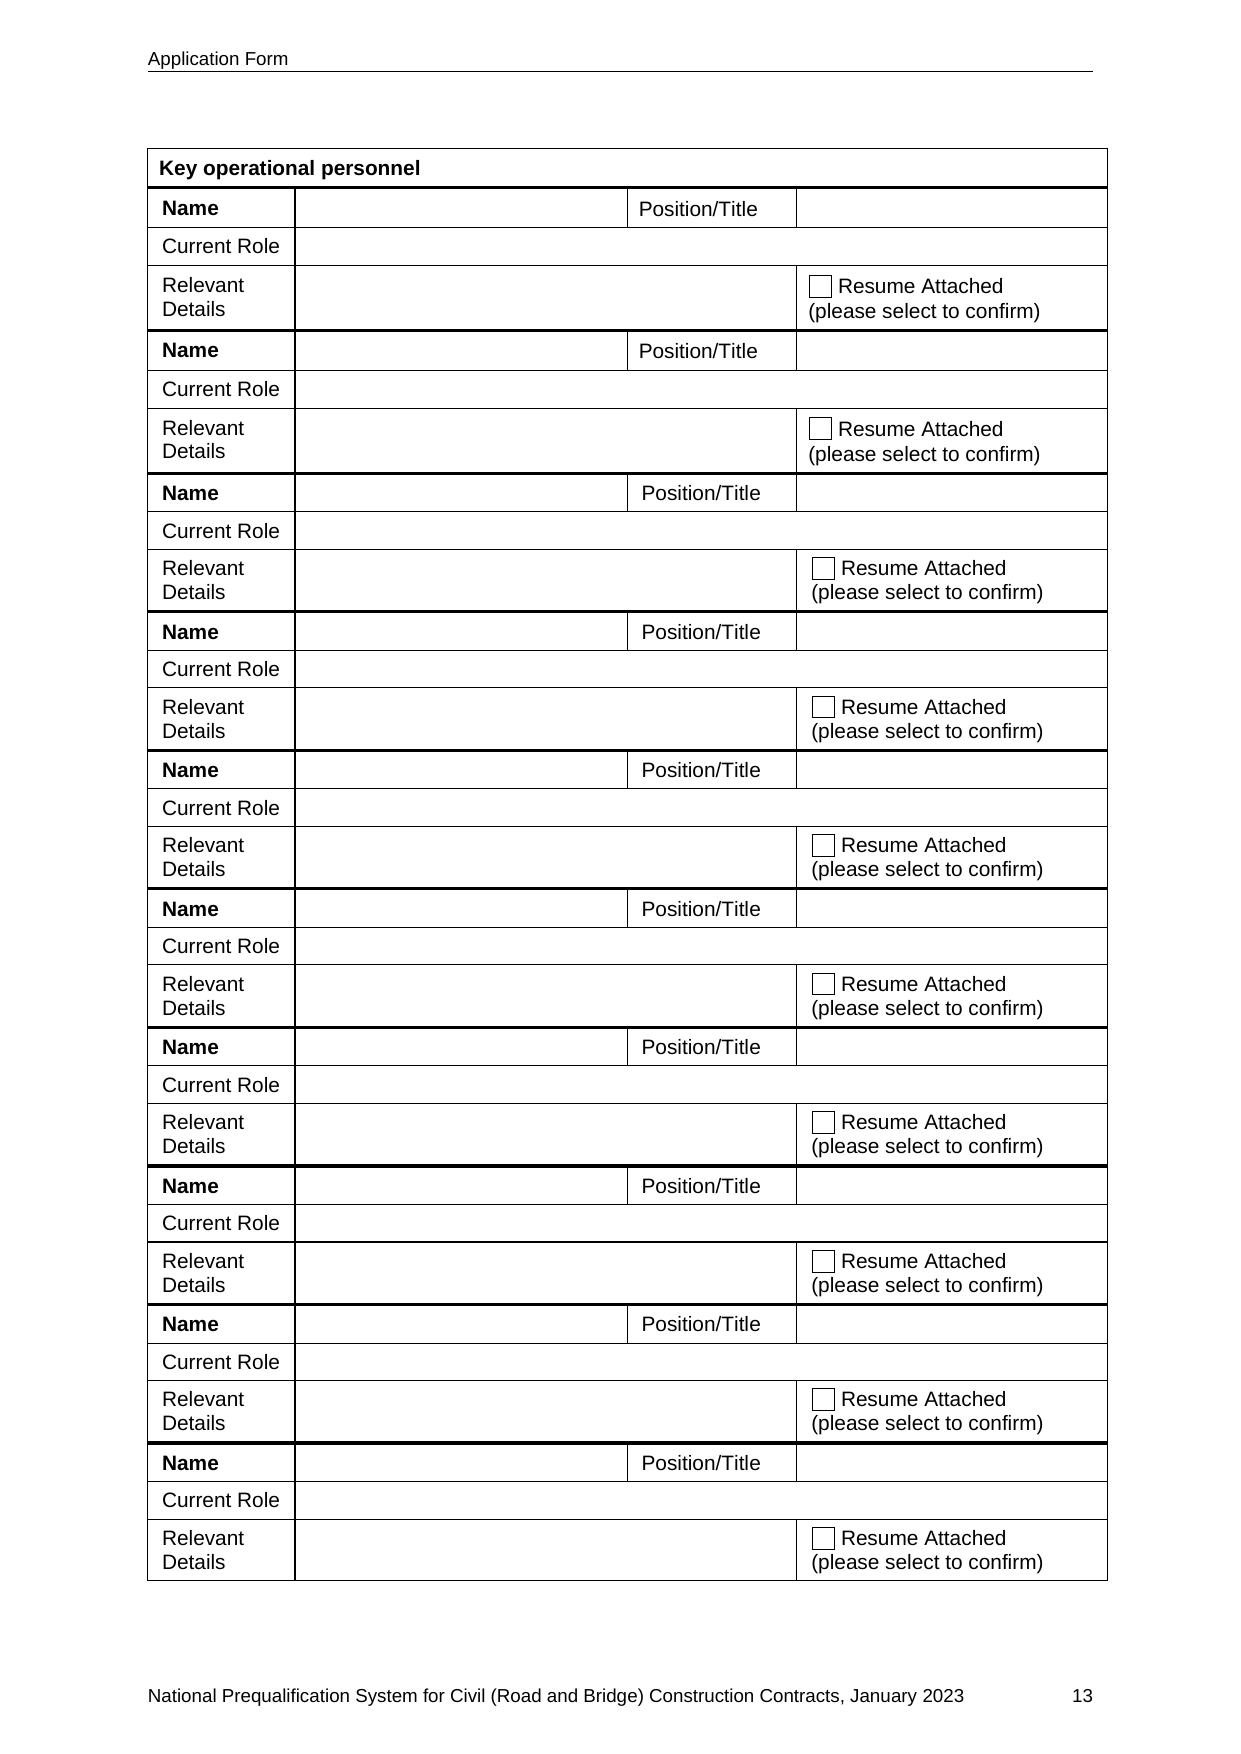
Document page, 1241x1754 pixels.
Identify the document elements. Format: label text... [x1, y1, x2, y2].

table_cell Resume Attached (please select to confirm) [797, 1104, 1107, 1164]
table_cell Position/Title [628, 475, 796, 511]
table_cell Position/Title [628, 1306, 796, 1342]
table_cell Relevant Details [148, 827, 294, 887]
table_cell Name [148, 890, 294, 927]
table_cell [296, 1445, 627, 1481]
table_cell [296, 1168, 627, 1204]
table_cell Relevant Details [148, 1381, 294, 1441]
table_cell [296, 1243, 796, 1303]
table_cell Current Role [148, 371, 294, 408]
table_cell [296, 332, 627, 369]
table_cell Position/Title [628, 752, 796, 788]
table_cell [296, 651, 1107, 687]
table_cell Current Role [148, 1066, 294, 1103]
table_cell Relevant Details [148, 1104, 294, 1164]
table_cell [296, 613, 627, 650]
table_cell Relevant Details [148, 409, 294, 472]
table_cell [797, 1520, 1107, 1580]
table_cell [797, 1168, 1107, 1204]
table_cell Resume Attached (please select to confirm) [797, 827, 1107, 887]
table_cell [296, 928, 1107, 964]
table_cell Name [148, 1306, 294, 1342]
table_cell Name [148, 613, 294, 650]
table_cell Relevant Details [148, 1243, 294, 1303]
table_cell [296, 688, 796, 749]
table_cell Position/Title [628, 1029, 796, 1065]
table_cell [797, 890, 1107, 927]
table_cell [296, 475, 627, 511]
table_cell [296, 1306, 627, 1342]
table_cell Current Role [148, 228, 294, 265]
table_cell [296, 789, 1107, 826]
table_cell [296, 550, 796, 610]
table_cell Current Role [148, 651, 294, 687]
table_cell [296, 1520, 796, 1580]
table_cell Name [148, 752, 294, 788]
table_cell [296, 1381, 796, 1441]
table_cell Relevant Details [148, 550, 294, 610]
table_cell Position/Title [628, 1445, 796, 1481]
table_cell Relevant Details [148, 965, 294, 1026]
table_cell [296, 1066, 1107, 1103]
table_cell Current Role [148, 512, 294, 549]
table_cell Relevant Details [148, 688, 294, 749]
table_cell [296, 752, 627, 788]
table_cell [296, 1205, 1107, 1241]
table_cell [296, 512, 1107, 549]
table_cell [797, 1445, 1107, 1481]
table_cell [797, 752, 1107, 788]
table_cell [296, 371, 1107, 408]
table_cell Position/Title [628, 332, 796, 369]
table_cell Position/Title [628, 189, 796, 227]
table_cell [296, 1344, 1107, 1380]
table_cell Name [148, 1168, 294, 1204]
table_cell Resume Attached (please select to confirm) [797, 409, 1107, 472]
table_cell [296, 1482, 1107, 1518]
table_cell Current Role [148, 928, 294, 964]
table_cell [296, 827, 796, 887]
table_cell Position/Title [628, 1168, 796, 1204]
table_cell [797, 332, 1107, 369]
table_cell Name [148, 1029, 294, 1065]
table_cell [797, 475, 1107, 511]
table_cell Current Role [148, 789, 294, 826]
table_cell Position/Title [628, 613, 796, 650]
table_cell [797, 613, 1107, 650]
table_cell [797, 1306, 1107, 1342]
table_cell Name [148, 1445, 294, 1481]
table_cell Current Role [148, 1482, 294, 1518]
table_cell Resume Attached (please select to confirm) [797, 1243, 1107, 1303]
table_cell Resume Attached (please select to confirm) [797, 550, 1107, 610]
table_cell [296, 409, 796, 472]
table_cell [797, 1381, 1107, 1441]
table_cell [296, 965, 796, 1026]
table_cell Relevant Details [148, 266, 294, 329]
table_cell Relevant Details [148, 1520, 294, 1580]
table_cell Current Role [148, 1205, 294, 1241]
table_cell [797, 1029, 1107, 1065]
table_cell [296, 890, 627, 927]
table_cell Name [148, 475, 294, 511]
table_cell [296, 1104, 796, 1164]
table_cell Position/Title [628, 890, 796, 927]
table_header Key operational personnel [148, 149, 1107, 186]
table_cell Current Role [148, 1344, 294, 1380]
table_cell Resume Attached (please select to confirm) [797, 965, 1107, 1026]
table_cell [296, 1029, 627, 1065]
table_cell Resume Attached (please select to confirm) [797, 688, 1107, 749]
table_cell [797, 189, 1107, 227]
table_cell [296, 266, 796, 329]
table_cell Name [148, 189, 294, 227]
table_cell [296, 189, 627, 227]
table_cell Name [148, 332, 294, 369]
table_cell Resume Attached (please select to confirm) [797, 266, 1107, 329]
table_cell [296, 228, 1107, 265]
